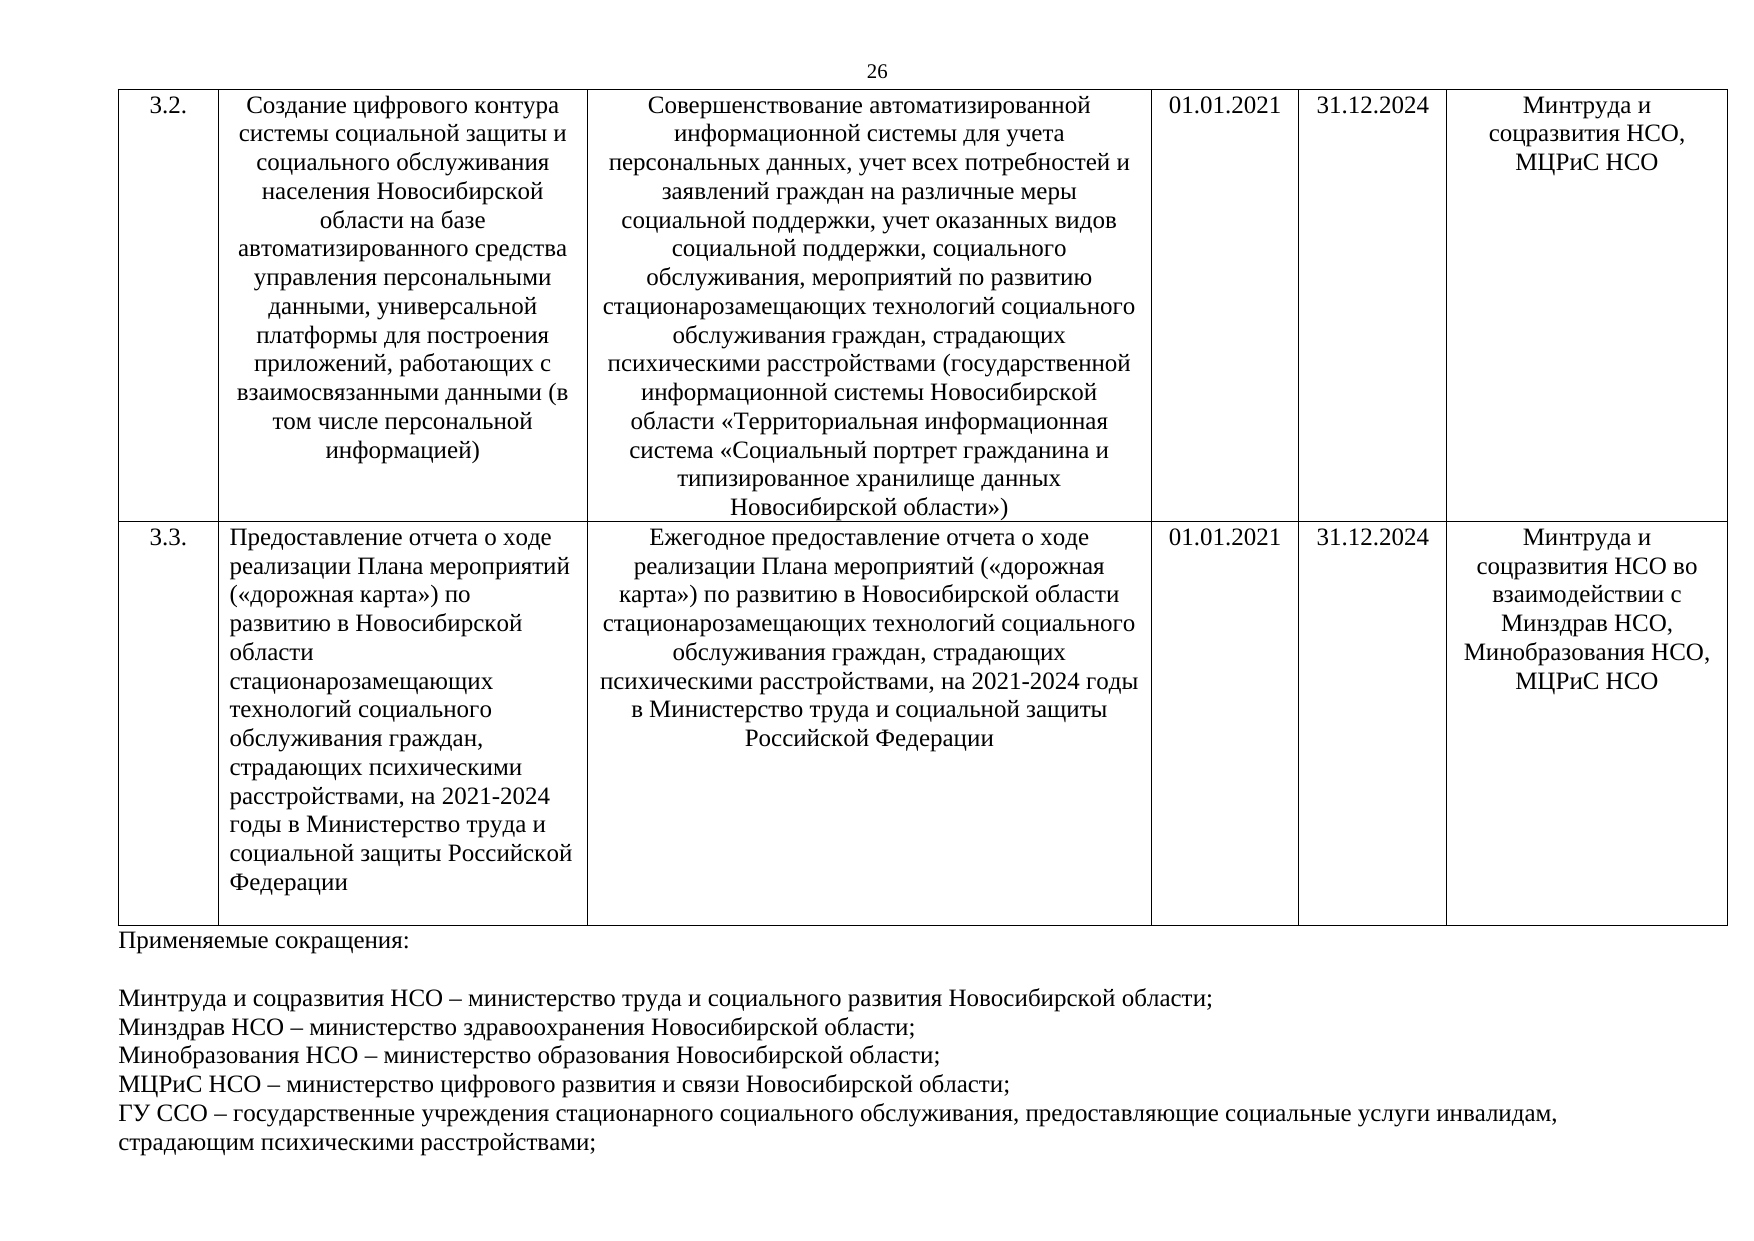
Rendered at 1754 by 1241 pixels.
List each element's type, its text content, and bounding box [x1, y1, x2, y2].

table_cell Минтруда и соцразвития НСО, МЦРиС НСО [1447, 90, 1727, 521]
table_cell 3.3. [119, 522, 218, 924]
text Применяемые сокращения: [118, 926, 1636, 954]
text Минздрав НСО – министерство здравоохранения Новосибирской области; [118, 1012, 1636, 1041]
table_cell 01.01.2021 [1152, 522, 1298, 924]
table_cell Ежегодное предоставление отчета о ходе реализации Плана мероприятий («дорожная карта») по развитию в Новосибирской области стационарозамещающих технологий социального обслуживания граждан, страдающих психическими расстройствами, на 2021-2024 годы в Министерство труда и социальной защиты Российской Федерации [588, 522, 1151, 924]
table_cell Создание цифрового контура системы социальной защиты и социального обслуживания населения Новосибирской области на базе автоматизированного средства управления персональными данными, универсальной платформы для построения приложений, работающих с взаимосвязанными данными (в том числе персональной информацией) [219, 90, 587, 521]
text МЦРиС НСО – министерство цифрового развития и связи Новосибирской области; [118, 1069, 1636, 1098]
table_cell 31.12.2024 [1299, 90, 1446, 521]
table_cell Предоставление отчета о ходе реализации Плана мероприятий («дорожная карта») по развитию в Новосибирской области стационарозамещающих технологий социального обслуживания граждан, страдающих психическими расстройствами, на 2021-2024 годы в Министерство труда и социальной защиты Российской Федерации [219, 522, 587, 924]
table_cell 01.01.2021 [1152, 90, 1298, 521]
text Минобразования НСО – министерство образования Новосибирской области; [118, 1041, 1636, 1069]
table_cell 3.2. [119, 90, 218, 521]
text Минтруда и соцразвития НСО – министерство труда и социального развития Новосибирской области; [118, 983, 1636, 1012]
table_cell 31.12.2024 [1299, 522, 1446, 924]
table_cell Совершенствование автоматизированной информационной системы для учета персональных данных, учет всех потребностей и заявлений граждан на различные меры социальной поддержки, учет оказанных видов социальной поддержки, социального обслуживания, мероприятий по развитию стационарозамещающих технологий социального обслуживания граждан, страдающих психическими расстройствами (государственной информационной системы Новосибирской области «Территориальная информационная система «Социальный портрет гражданина и типизированное хранилище данных Новосибирской области») [588, 90, 1151, 521]
text ГУ ССО – государственные учреждения стационарного социального обслуживания, предоставляющие социальные услуги инвалидам, страдающим психическими расстройствами; [118, 1098, 1636, 1156]
table_cell Минтруда и соцразвития НСО во взаимодействии с Минздрав НСО, Минобразования НСО, МЦРиС НСО [1447, 522, 1727, 924]
